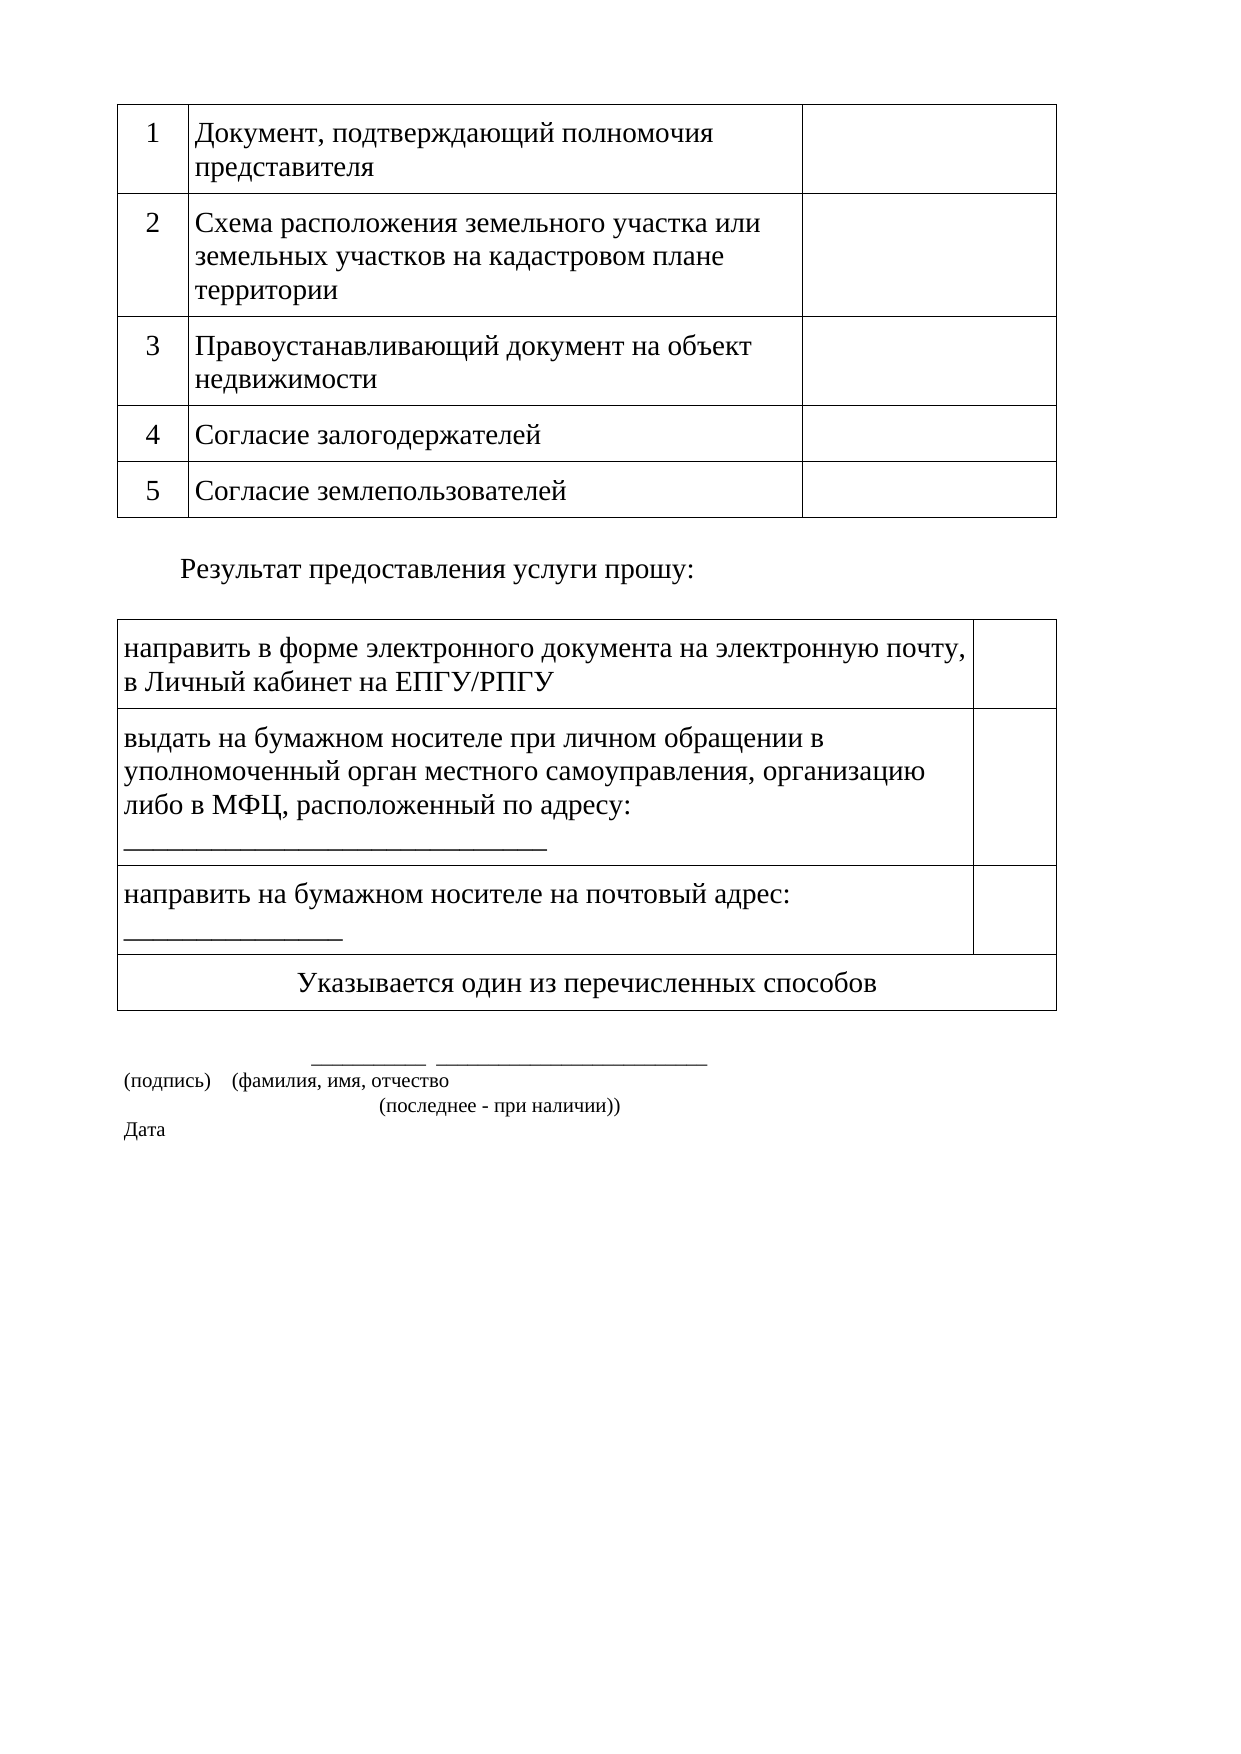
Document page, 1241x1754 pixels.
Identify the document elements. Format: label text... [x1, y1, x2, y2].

table_header направить в форме электронного документа на электронную почту, в Личный кабинет на ЕПГУ/РПГУ [118, 620, 973, 708]
table_cell Правоустанавливающий документ на объект недвижимости [189, 317, 802, 405]
table_cell [803, 317, 1056, 405]
table_cell Указывается один из перечисленных способов [118, 955, 1056, 1010]
table_cell [803, 194, 1056, 316]
table_cell 2 [118, 194, 188, 316]
table_cell выдать на бумажном носителе при личном обращении в уполномоченный орган местного самоуправления, организацию либо в МФЦ, расположенный по адресу: _____________________________ [118, 709, 973, 864]
table_cell 4 [118, 406, 188, 461]
table_cell Согласие землепользователей [189, 462, 802, 517]
text ___________ __________________________ [124, 1044, 1187, 1068]
table_cell Документ, подтверждающий полномочия представителя [189, 105, 802, 193]
text (последнее - при наличии)) [124, 1092, 1187, 1117]
table_cell 5 [118, 462, 188, 517]
table_cell [974, 709, 1056, 864]
table_cell направить на бумажном носителе на почтовый адрес: _______________ [118, 866, 973, 954]
text Результат предоставления услуги прошу: [124, 552, 1187, 585]
table_cell Согласие залогодержателей [189, 406, 802, 461]
text (подпись) (фамилия, имя, отчество [124, 1068, 1187, 1092]
table_cell Схема расположения земельного участка или земельных участков на кадастровом плане территории [189, 194, 802, 316]
table_cell 1 [118, 105, 188, 193]
table_cell [803, 105, 1056, 193]
table_cell [803, 406, 1056, 461]
table_cell [974, 866, 1056, 954]
text Дата [124, 1117, 1187, 1141]
table_cell 3 [118, 317, 188, 405]
table_cell [803, 462, 1056, 517]
table_header [974, 620, 1056, 708]
